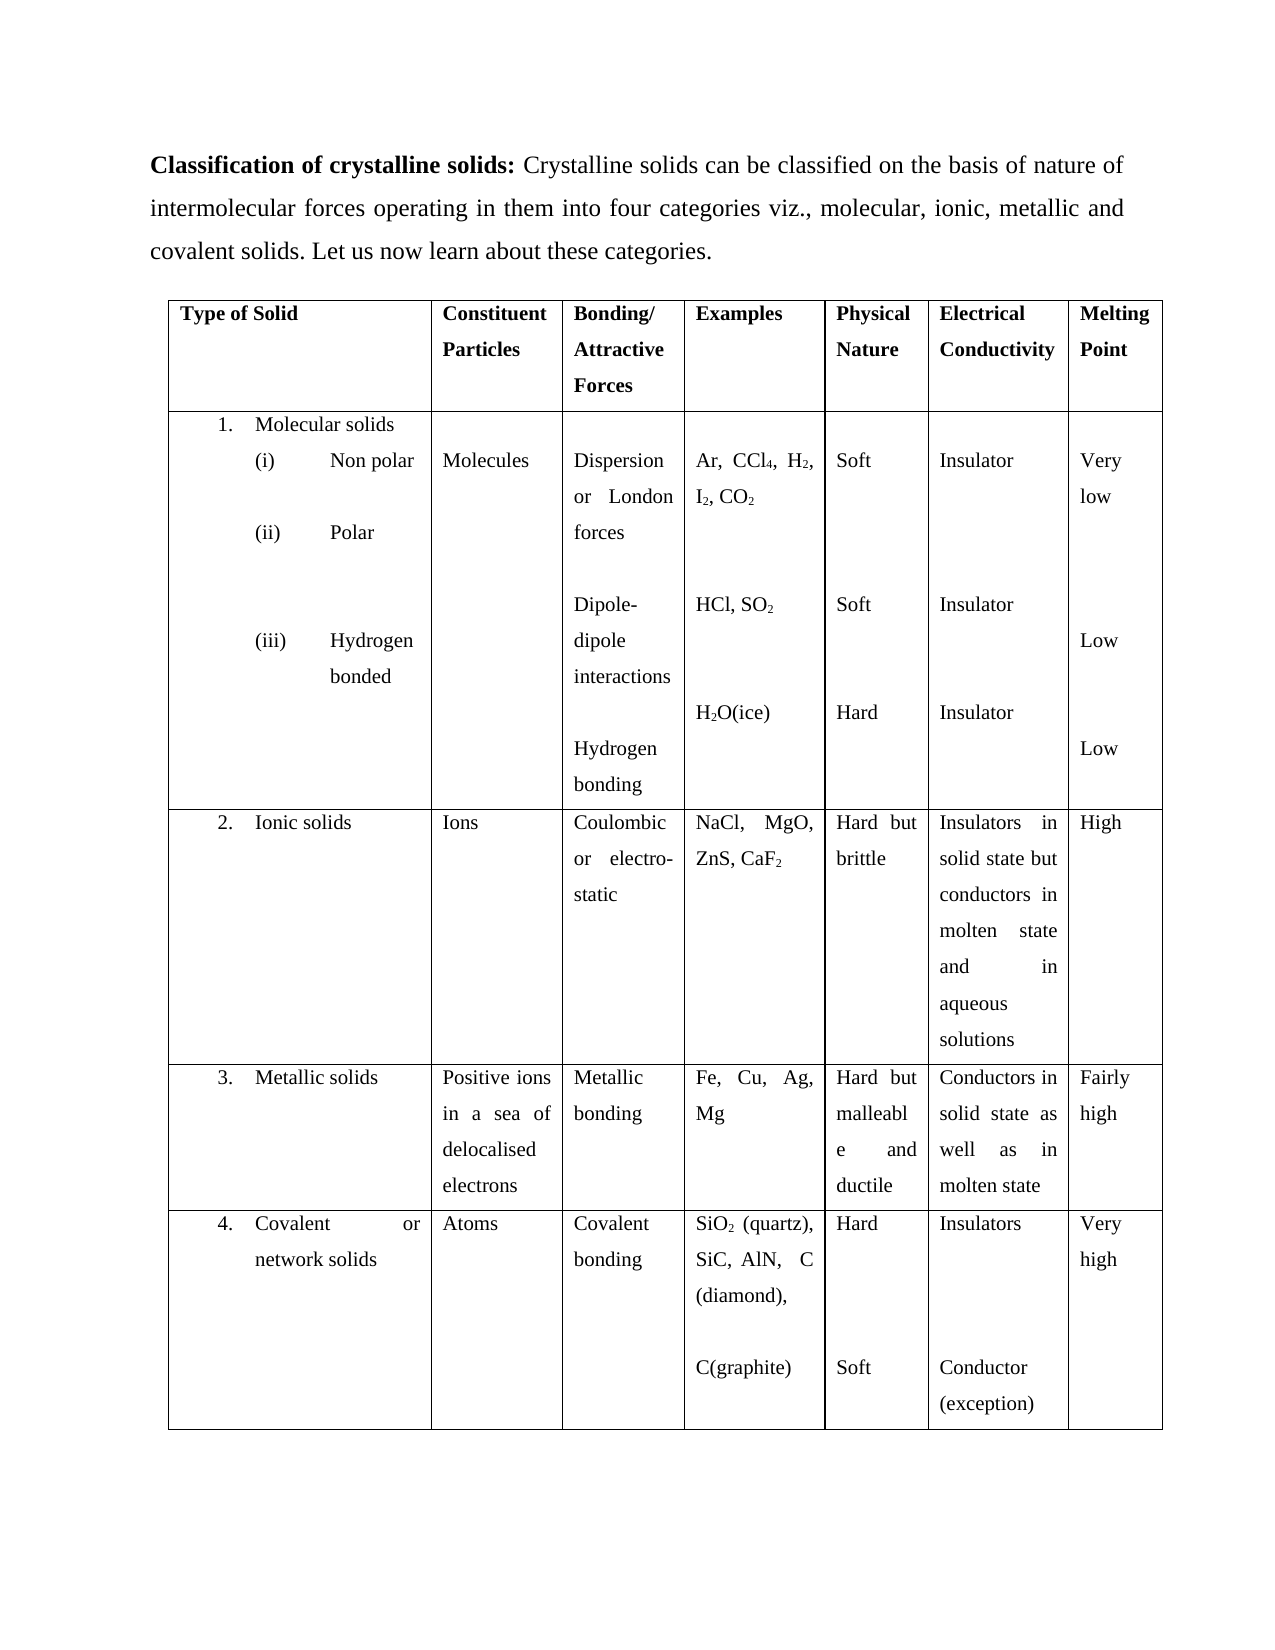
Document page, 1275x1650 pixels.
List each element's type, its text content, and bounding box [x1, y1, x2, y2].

table_cell Covalent or network solids [169, 1211, 431, 1428]
table_cell Dispersion or London forces Dipole-dipole interactions Hydrogen bonding [563, 412, 684, 809]
table_cell High [1069, 810, 1162, 1064]
text Classification of crystalline solids: Crystalline solids can be classified on the basis of nature of intermolecular forces operating in them into four categories viz., molecular, ionic, metallic and covalent solids. Let us now learn about these categories. [150, 150, 1125, 265]
table_cell Fe, Cu, Ag, Mg [685, 1065, 824, 1210]
table_header Physical Nature [826, 301, 928, 411]
table_cell Covalent bonding [563, 1211, 684, 1428]
table_cell Insulators in solid state but conductors in molten state and in aqueous solutions [929, 810, 1068, 1064]
table_cell Molecular solids Non polar Polar Hydrogen bonded [169, 412, 431, 809]
table_cell Metallic bonding [563, 1065, 684, 1210]
table_cell Insulator Insulator Insulator [929, 412, 1068, 809]
table_cell Very low Low Low [1069, 412, 1162, 809]
table_cell Metallic solids [169, 1065, 431, 1210]
table_header Constituent Particles [432, 301, 562, 411]
table_cell Very high [1069, 1211, 1162, 1428]
table_cell Insulators Conductor (exception) [929, 1211, 1068, 1428]
table_cell Fairly high [1069, 1065, 1162, 1210]
table_cell SiO2 (quartz), SiC, AlN, C (diamond), C(graphite) [685, 1211, 824, 1428]
table_cell Soft Soft Hard [826, 412, 928, 809]
table_cell Hard Soft [826, 1211, 928, 1428]
table_cell Positive ions in a sea of delocalised electrons [432, 1065, 562, 1210]
table_cell Conductors in solid state as well as in molten state [929, 1065, 1068, 1210]
table_cell Molecules [432, 412, 562, 809]
table_cell Atoms [432, 1211, 562, 1428]
table_header Bonding/ Attractive Forces [563, 301, 684, 411]
table_cell NaCl, MgO, ZnS, CaF2 [685, 810, 824, 1064]
table_header Examples [685, 301, 824, 411]
table_cell Coulombic or electro-static [563, 810, 684, 1064]
table_cell Ar, CCl4, H2, I2, CO2 HCl, SO2 H2O(ice) [685, 412, 824, 809]
table_cell Ions [432, 810, 562, 1064]
table_header Type of Solid [169, 301, 431, 411]
table_cell Hard but malleable and ductile [826, 1065, 928, 1210]
table_cell Ionic solids [169, 810, 431, 1064]
table_header Electrical Conductivity [929, 301, 1068, 411]
table_header Melting Point [1069, 301, 1162, 411]
table_cell Hard but brittle [826, 810, 928, 1064]
